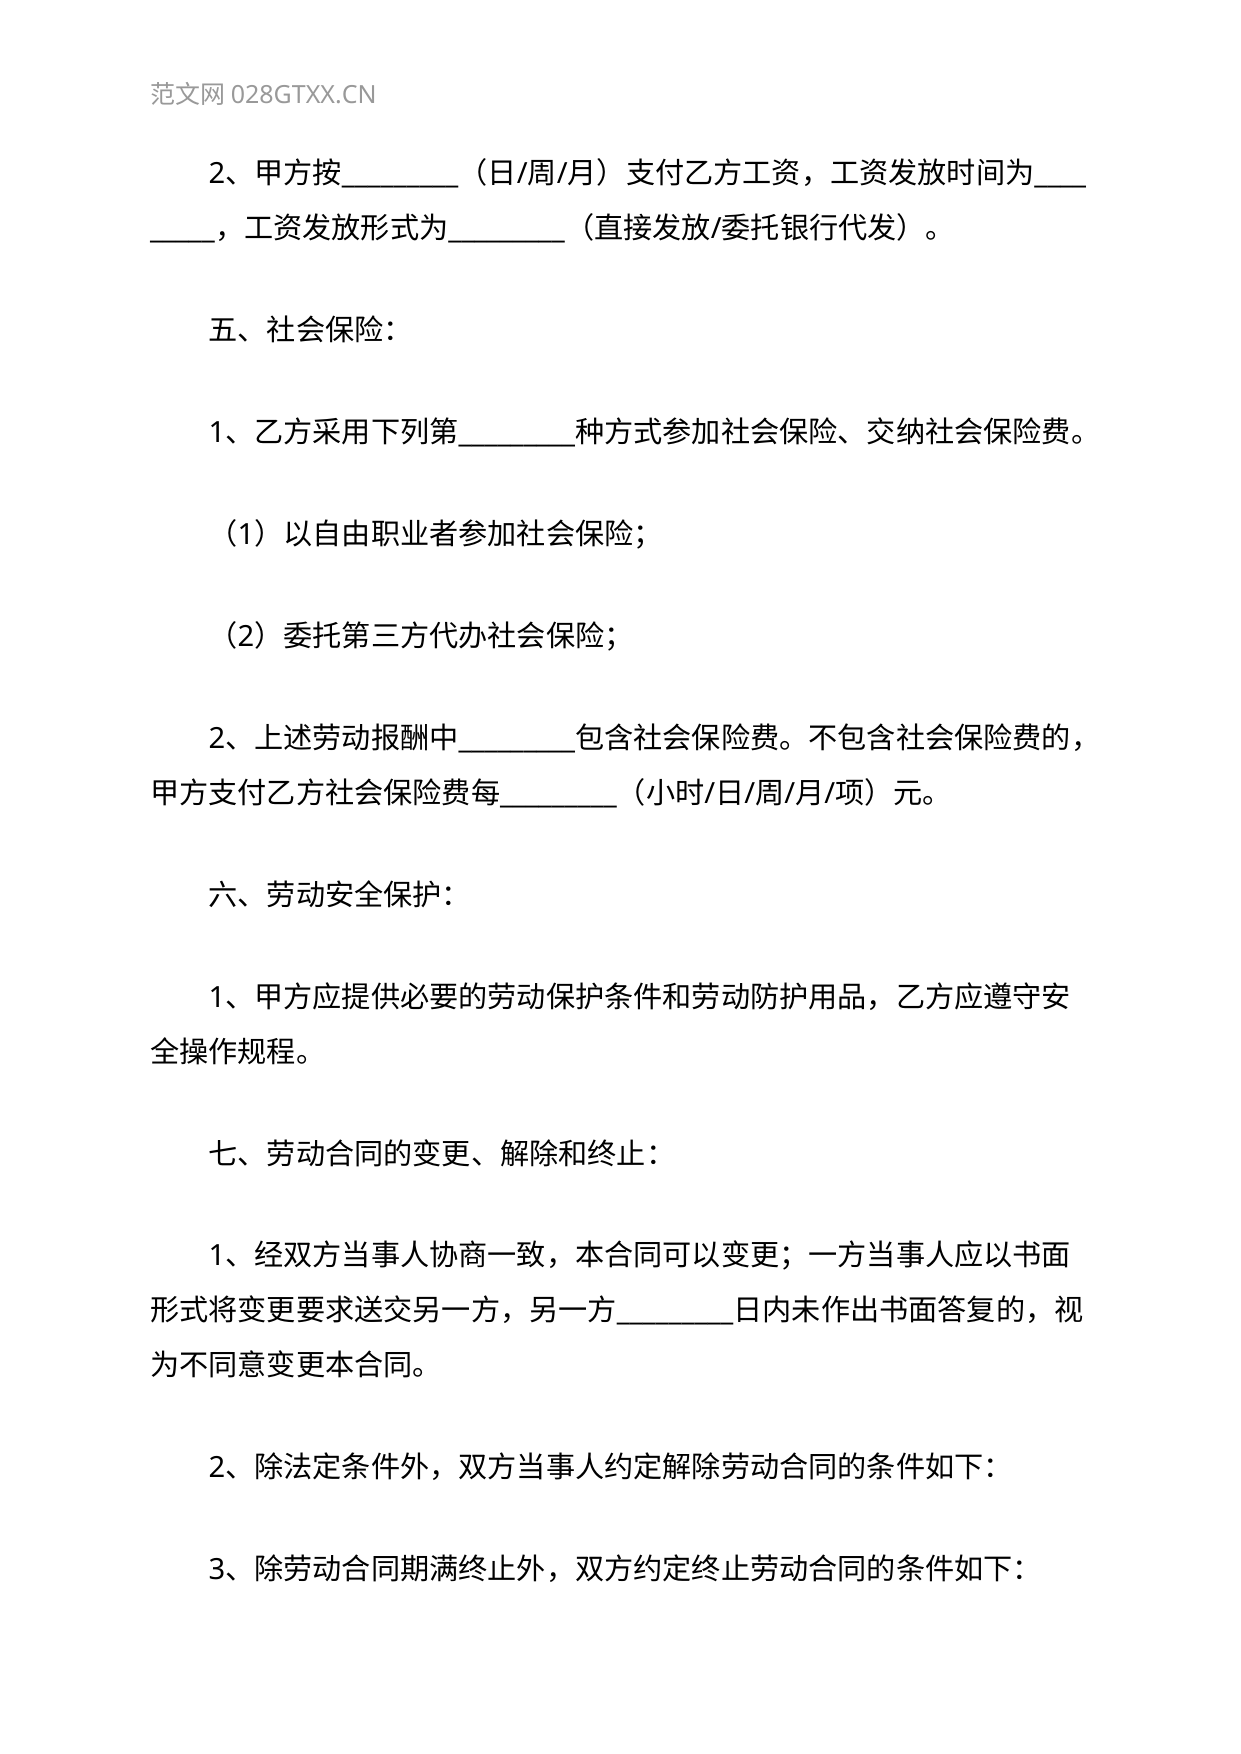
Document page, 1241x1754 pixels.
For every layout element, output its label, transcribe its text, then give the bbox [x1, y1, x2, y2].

text 2、甲方按_________（日/周/月）支付乙方工资，工资发放时间为_________，工资发放形式为_________（直接发放/委托银行代发）。 [150, 150, 1090, 247]
text （2）委托第三方代办社会保险； [150, 613, 1090, 655]
text 五、社会保险： [150, 307, 1090, 349]
text 七、劳动合同的变更、解除和终止： [150, 1130, 1090, 1172]
text 1、乙方采用下列第_________种方式参加社会保险、交纳社会保险费。 [150, 409, 1090, 451]
text 3、除劳动合同期满终止外，双方约定终止劳动合同的条件如下： [150, 1546, 1090, 1588]
text 1、经双方当事人协商一致，本合同可以变更；一方当事人应以书面形式将变更要求送交另一方，另一方_________日内未作出书面答复的，视为不同意变更本合同。 [150, 1232, 1090, 1384]
text 六、劳动安全保护： [150, 872, 1090, 914]
text 1、甲方应提供必要的劳动保护条件和劳动防护用品，乙方应遵守安全操作规程。 [150, 973, 1090, 1071]
text 2、除法定条件外，双方当事人约定解除劳动合同的条件如下： [150, 1444, 1090, 1486]
text （1）以自由职业者参加社会保险； [150, 511, 1090, 553]
text 2、上述劳动报酬中_________包含社会保险费。不包含社会保险费的，甲方支付乙方社会保险费每_________（小时/日/周/月/项）元。 [150, 715, 1090, 812]
